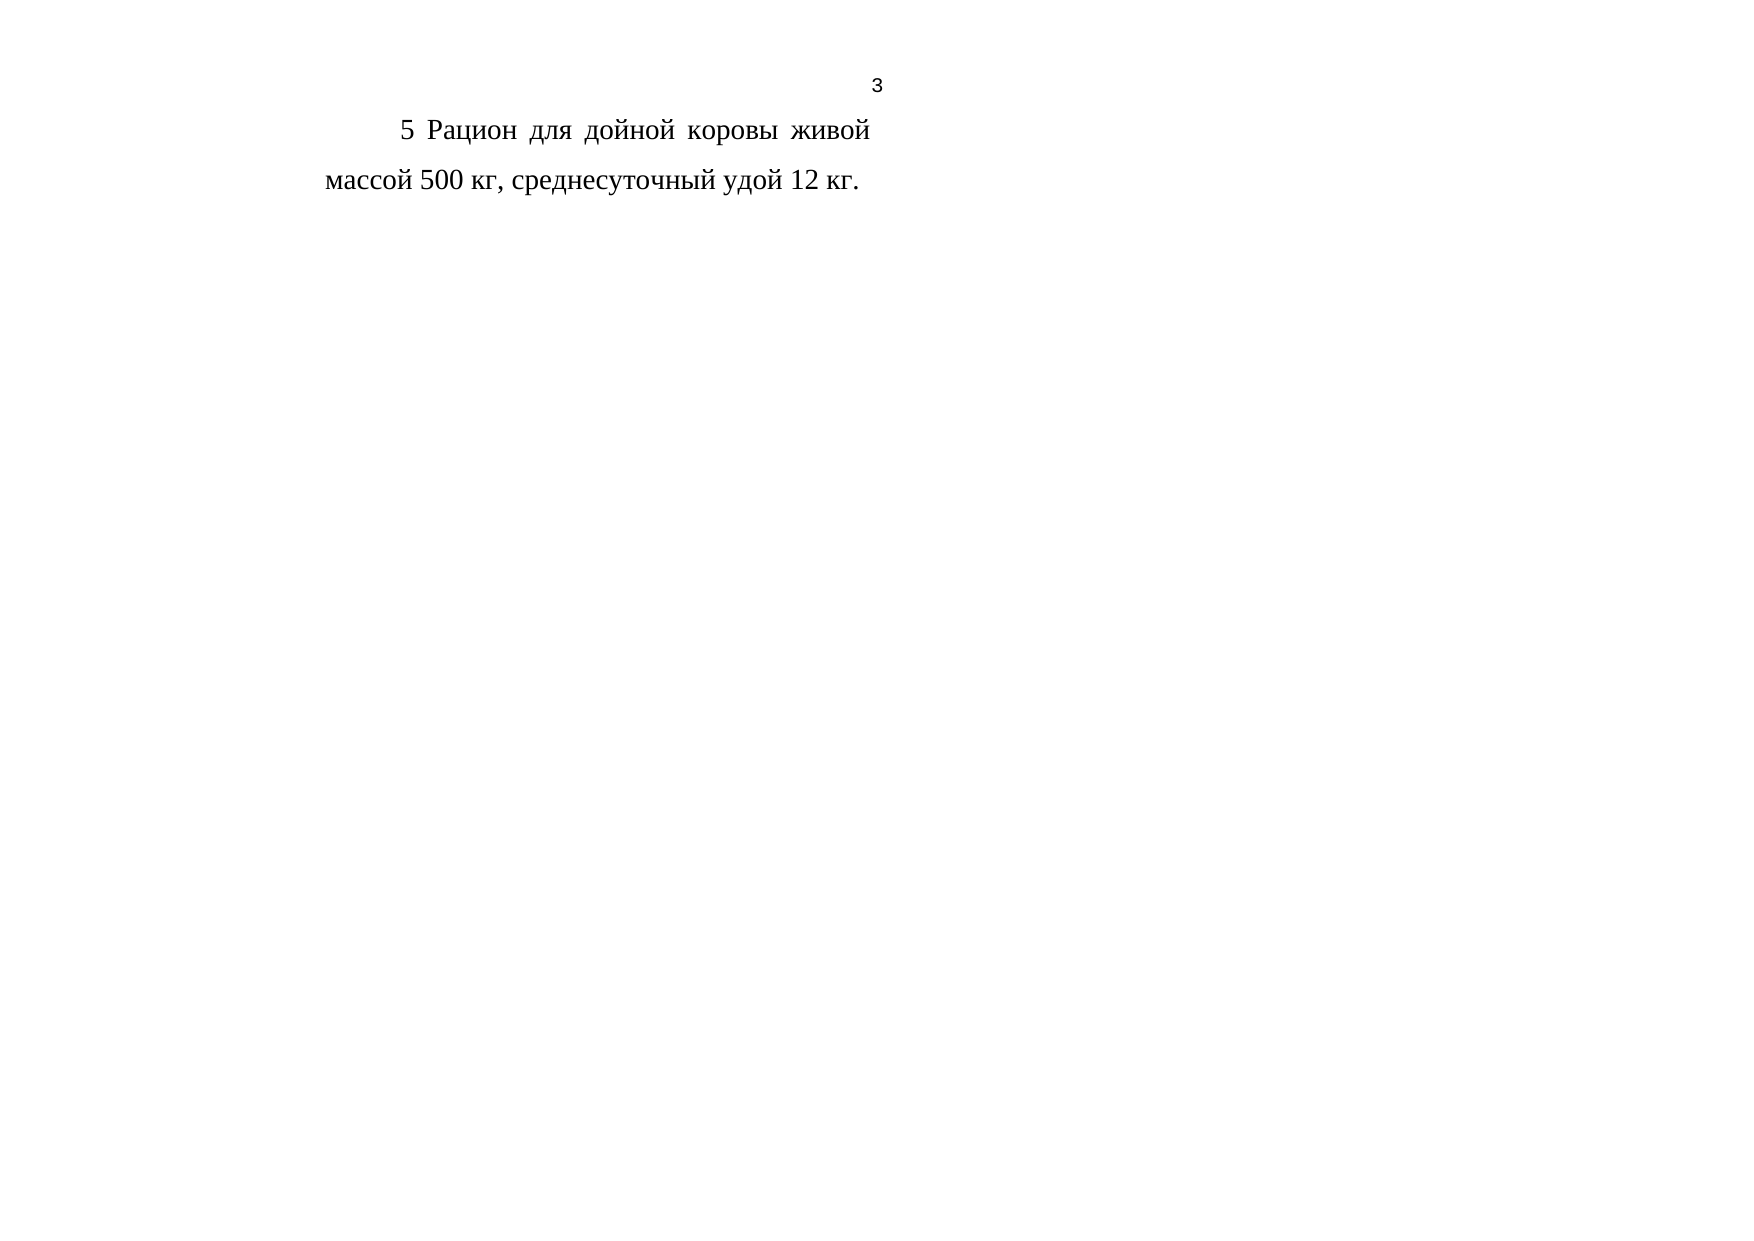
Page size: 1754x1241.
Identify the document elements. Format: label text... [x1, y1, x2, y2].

text 5 Рацион для дойной коровы живой массой 500 кг, среднесуточный удой 12 кг. [325, 99, 1636, 200]
